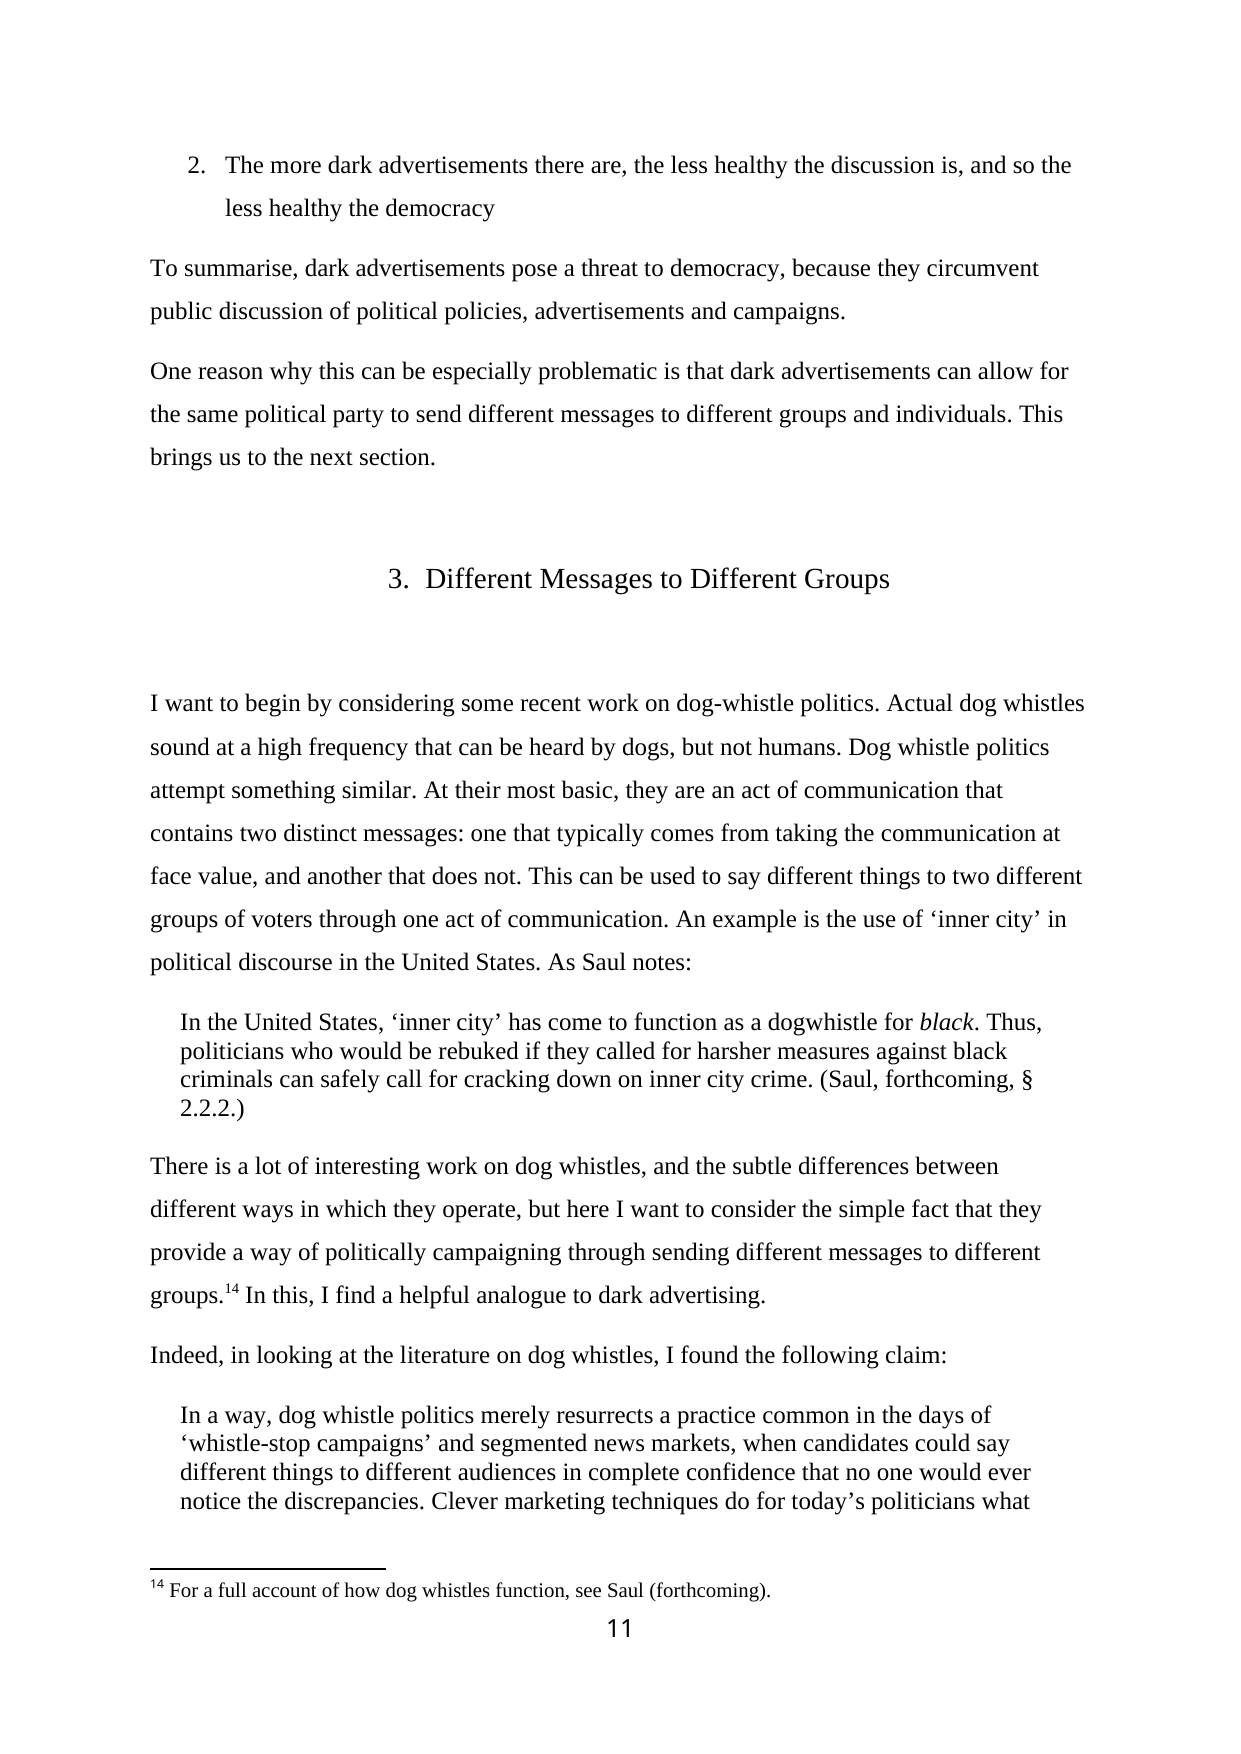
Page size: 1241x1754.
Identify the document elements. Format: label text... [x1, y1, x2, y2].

subtitle Different Messages to Different Groups [187, 562, 1090, 595]
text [180, 1400, 1060, 1515]
text One reason why this can be especially problematic is that dark advertisements can allow for the same political party to send different messages to different groups and individuals. This brings us to the next section. [150, 356, 1090, 471]
text I want to begin by considering some recent work on dog-whistle politics. Actual dog whistles sound at a high frequency that can be heard by dogs, but not humans. Dog whistle politics attempt something similar. At their most basic, they are an act of communication that contains two distinct messages: one that typically comes from taking the communication at face value, and another that does not. This can be used to say different things to two different groups of voters through one act of communication. An example is the use of ‘inner city’ in political discourse in the United States. As Saul notes: [150, 688, 1090, 976]
list The more dark advertisements there are, the less healthy the discussion is, and so the less healthy the democracy [187, 150, 1090, 222]
text There is a lot of interesting work on dog whistles, and the subtle differences between different ways in which they operate, but here I want to consider the simple fact that they provide a way of politically campaigning through sending different messages to different groups. In this, I find a helpful analogue to dark advertising. [150, 1151, 1090, 1309]
text Indeed, in looking at the literature on dog whistles, I found the following claim: [150, 1340, 1090, 1369]
text To summarise, dark advertisements pose a threat to democracy, because they circumvent public discussion of political policies, advertisements and campaigns. [150, 253, 1090, 325]
text In the United States, ‘inner city’ has come to function as a dogwhistle for black. Thus, politicians who would be rebuked if they called for harsher measures against black criminals can safely call for cracking down on inner city crime. (Saul, forthcoming, § 2.2.2.) [180, 1007, 1060, 1122]
